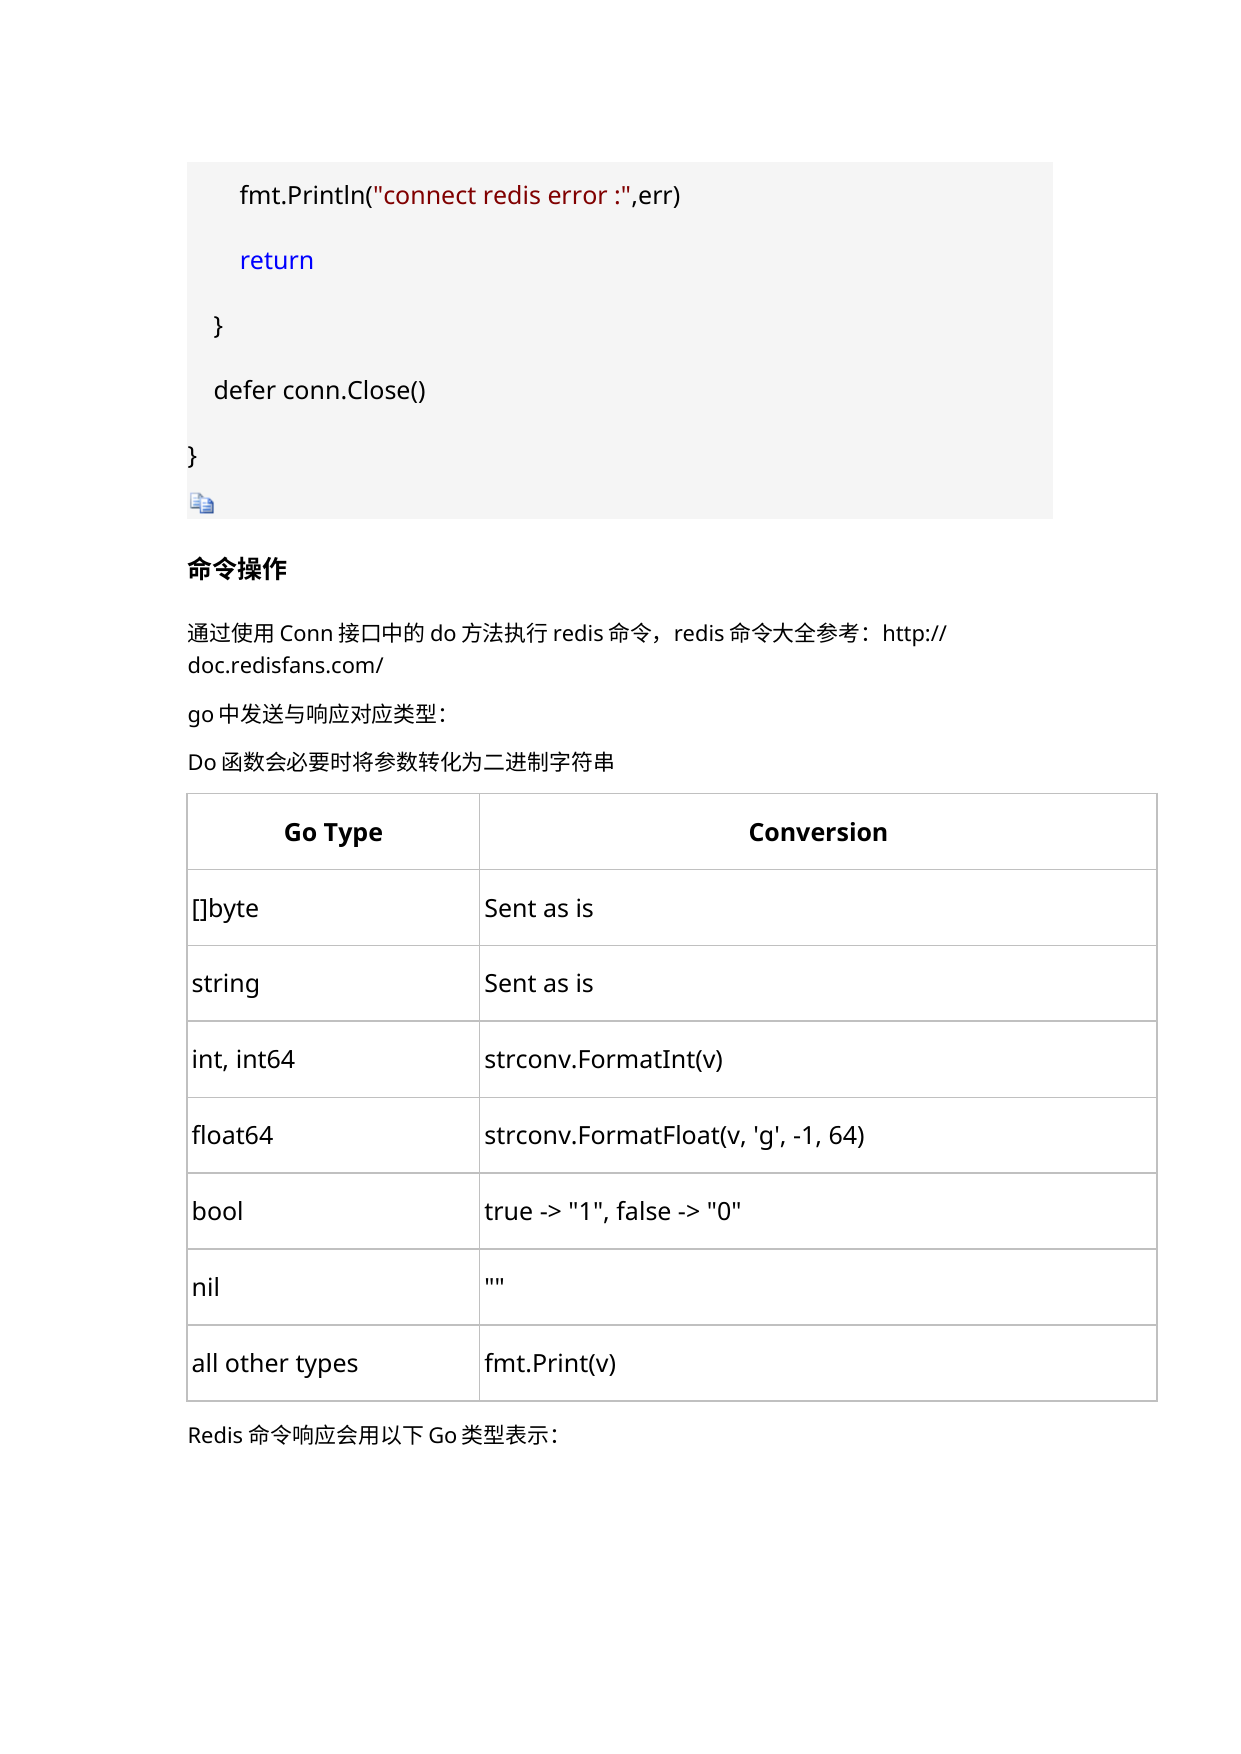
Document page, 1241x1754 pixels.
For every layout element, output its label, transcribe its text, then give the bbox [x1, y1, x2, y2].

table_cell float64 [188, 1098, 479, 1172]
text return [187, 227, 1053, 292]
table_cell Sent as is [480, 946, 1156, 1020]
table_cell all other types [188, 1326, 479, 1400]
text Redis 命令响应会用以下Go类型表示： [187, 1417, 1053, 1450]
table_cell strconv.FormatFloat(v, 'g', -1, 64) [480, 1098, 1156, 1172]
picture [187, 487, 219, 519]
table_cell "" [480, 1250, 1156, 1324]
text } [187, 292, 1053, 357]
table_cell Sent as is [480, 870, 1156, 944]
table_header Go Type [188, 794, 479, 868]
table_cell fmt.Print(v) [480, 1326, 1156, 1400]
table_cell nil [188, 1250, 479, 1324]
text 命令操作 [187, 535, 1053, 600]
table_cell string [188, 946, 479, 1020]
table_header Conversion [480, 794, 1156, 868]
table_cell bool [188, 1174, 479, 1248]
text 通过使用Conn接口中的do方法执行redis命令，redis命令大全参考：http://doc.redisfans.com/ [187, 616, 1053, 681]
text } [187, 422, 1053, 487]
table_cell int, int64 [188, 1022, 479, 1096]
table_cell true -> "1", false -> "0" [480, 1174, 1156, 1248]
table_cell strconv.FormatInt(v) [480, 1022, 1156, 1096]
table_cell []byte [188, 870, 479, 944]
text defer conn.Close() [187, 357, 1053, 422]
text Do函数会必要时将参数转化为二进制字符串 [187, 744, 1053, 777]
text fmt.Println("connect redis error :",err) [187, 162, 1053, 227]
text go中发送与响应对应类型： [187, 696, 1053, 729]
